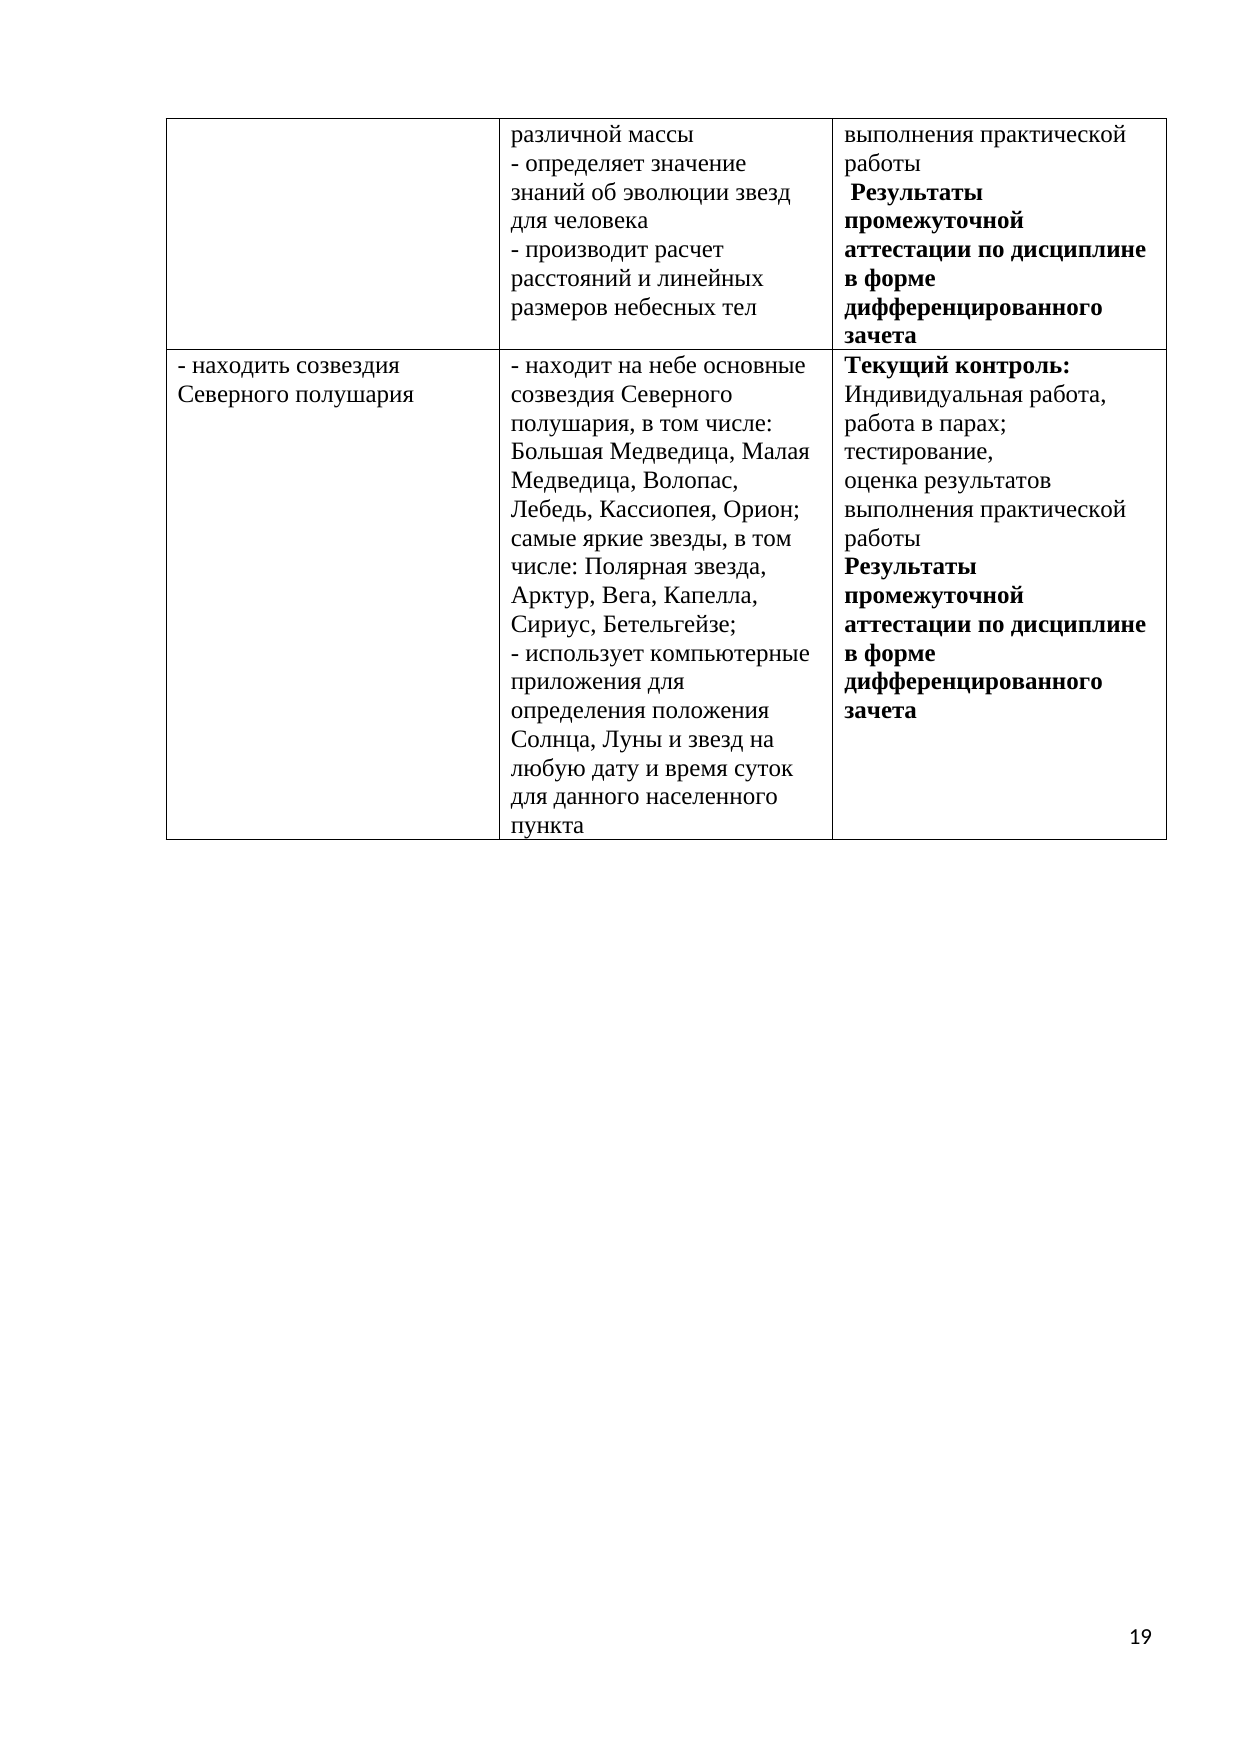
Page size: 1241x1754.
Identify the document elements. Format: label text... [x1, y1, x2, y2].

table_cell - находит на небе основные созвездия Северного полушария, в том числе: Большая Медведица, Малая Медведица, Волопас, Лебедь, Кассиопея, Орион; самые яркие звезды, в том числе: Полярная звезда, Арктур, Вега, Капелла, Сириус, Бетельгейзе; - использует компьютерные приложения для определения положения Солнца, Луны и звезд на любую дату и время суток для данного населенного пункта [500, 350, 832, 839]
table_cell Текущий контроль: Индивидуальная работа, работа в парах; тестирование, оценка результатов выполнения практической работы Результаты промежуточной аттестации по дисциплине в форме дифференцированного зачета [833, 350, 1166, 839]
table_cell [833, 119, 1166, 349]
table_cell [500, 119, 832, 349]
table_cell - находить созвездия Северного полушария [167, 350, 499, 839]
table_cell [167, 119, 499, 349]
